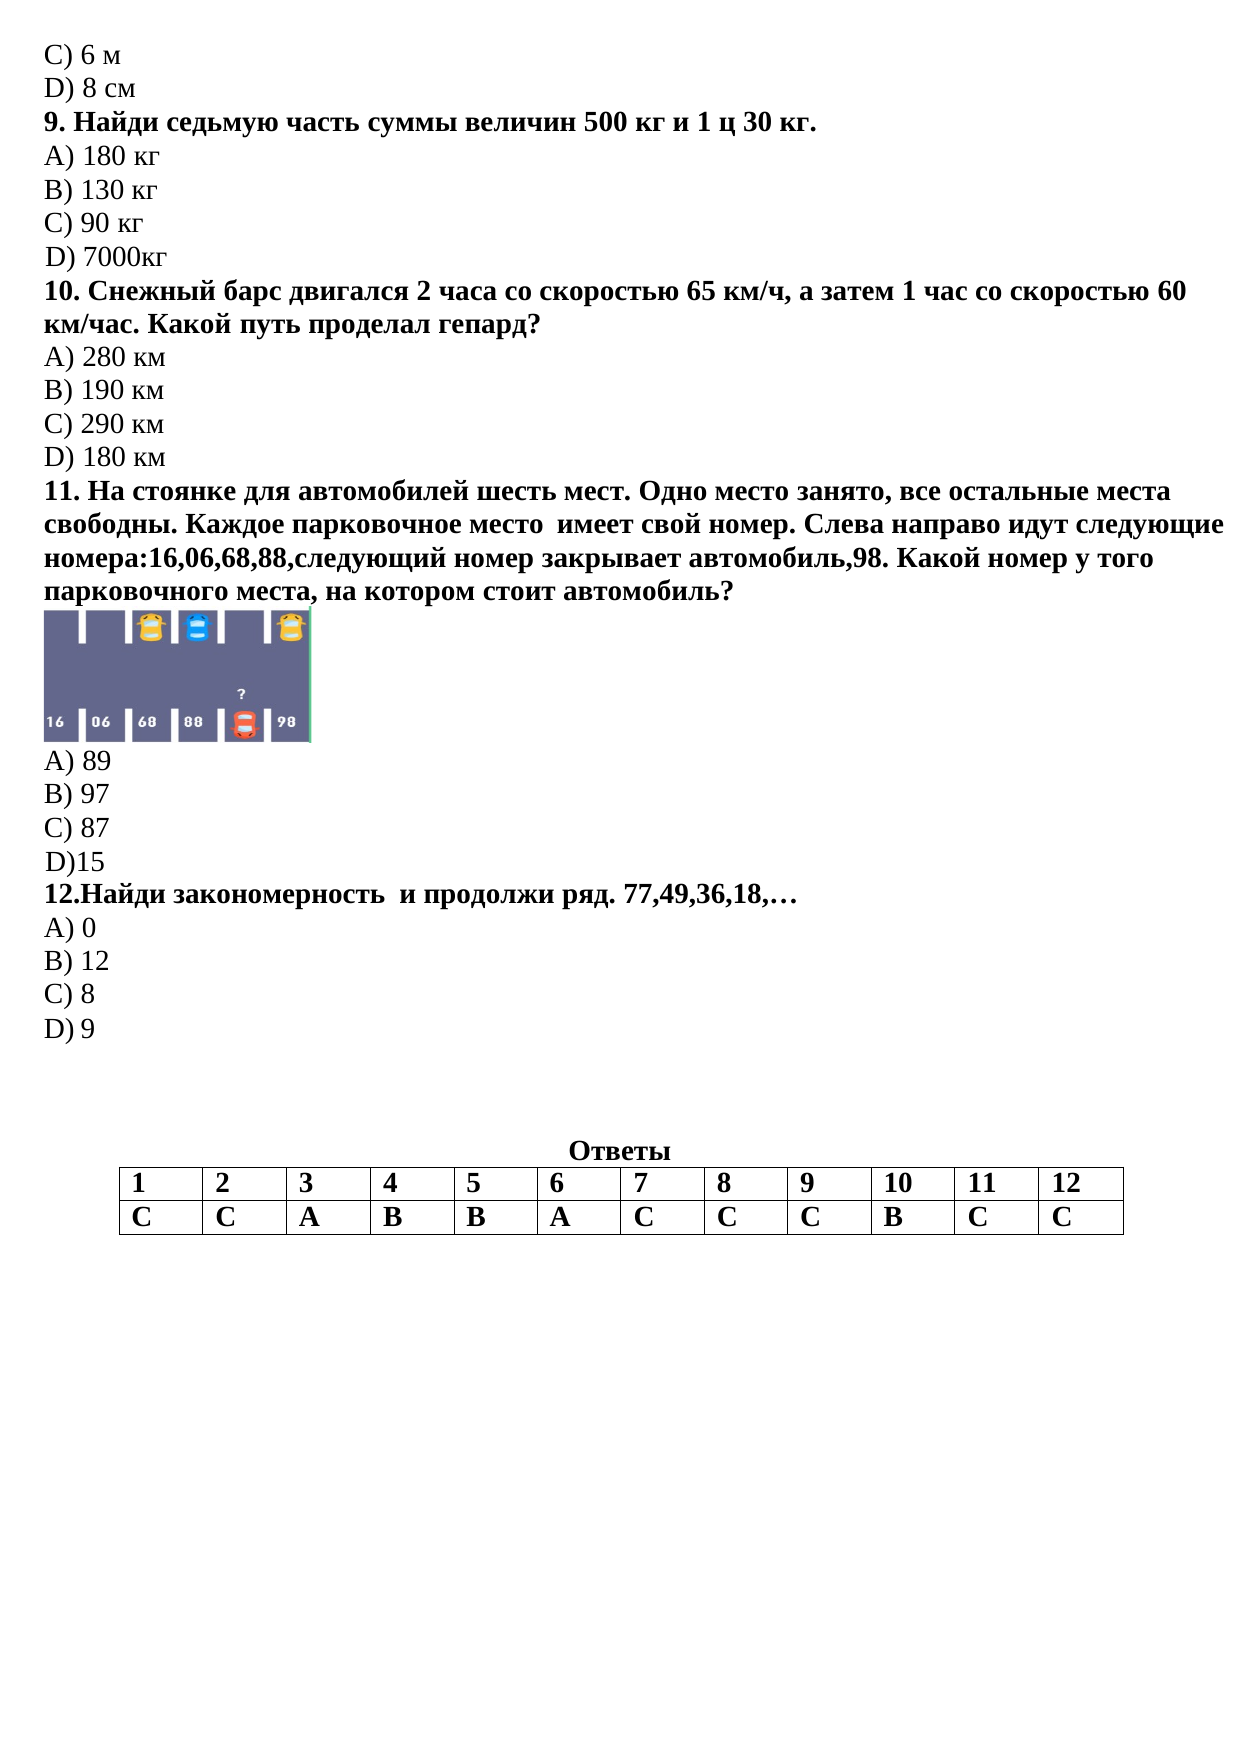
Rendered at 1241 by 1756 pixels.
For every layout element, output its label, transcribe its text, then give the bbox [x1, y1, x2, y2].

table_header 2 [203, 1168, 286, 1200]
list 8 см [44, 71, 1240, 104]
list 90 кг [44, 206, 1240, 239]
text 10. Снежный барс двигался 2 часа со скоростью 65 км/ч, а затем 1 час со скоростью 60 км/час. Какой путь проделал гепард? [44, 273, 1240, 340]
table_header 1 [120, 1168, 202, 1200]
text D) 7000кг [23, 239, 1240, 273]
text А) 0 [44, 910, 1240, 944]
list 130 кг [44, 172, 1240, 205]
list 280 км [44, 340, 1240, 373]
table_header 6 [538, 1168, 620, 1200]
text 12.Найди закономерность и продолжи ряд. 77,49,36,18,… [44, 877, 1240, 910]
list 180 кг [44, 138, 1240, 171]
table_cell С [788, 1201, 871, 1233]
table_header 9 [788, 1168, 871, 1200]
table_cell С [120, 1201, 202, 1233]
table_header 7 [621, 1168, 704, 1200]
list 190 км [44, 373, 1240, 406]
table_header 10 [872, 1168, 954, 1200]
list 89 [44, 743, 1240, 776]
table_cell С [705, 1201, 787, 1233]
list 9 [44, 1011, 1240, 1044]
text Ответы [89, 1133, 1150, 1166]
list 290 км [44, 406, 1240, 439]
table_cell А [287, 1201, 370, 1233]
list 180 км [44, 439, 1240, 473]
table_cell С [955, 1201, 1038, 1233]
text 9. Найди седьмую часть суммы величин 500 кг и 1 ц 30 кг. [44, 104, 1240, 138]
text D)15 [23, 844, 1240, 877]
table_cell В [872, 1201, 954, 1233]
table_header 4 [371, 1168, 454, 1200]
table_header 5 [455, 1168, 537, 1200]
table_header 12 [1039, 1168, 1123, 1200]
table_header 3 [287, 1168, 370, 1200]
text 11. На стоянке для автомобилей шесть мест. Одно место занято, все остальные места свободны. Каждое парковочное место имеет свой номер. Слева направо идут следующие номера:16,06,68,88,следующий номер закрывает автомобиль,98. Какой номер у того парковочного места, на котором стоит автомобиль? [44, 473, 1240, 607]
list 8 [44, 977, 1240, 1011]
table_cell С [203, 1201, 286, 1233]
table_cell В [455, 1201, 537, 1233]
table_cell В [371, 1201, 454, 1233]
list 97 [44, 776, 1240, 810]
list 87 [44, 810, 1240, 844]
table_header 11 [955, 1168, 1038, 1200]
table_header 8 [705, 1168, 787, 1200]
table_cell С [621, 1201, 704, 1233]
text В) 12 [44, 944, 1240, 977]
list 6 м [44, 37, 1240, 71]
table_cell С [1039, 1201, 1123, 1233]
picture [43, 606, 312, 743]
table_cell А [538, 1201, 620, 1233]
